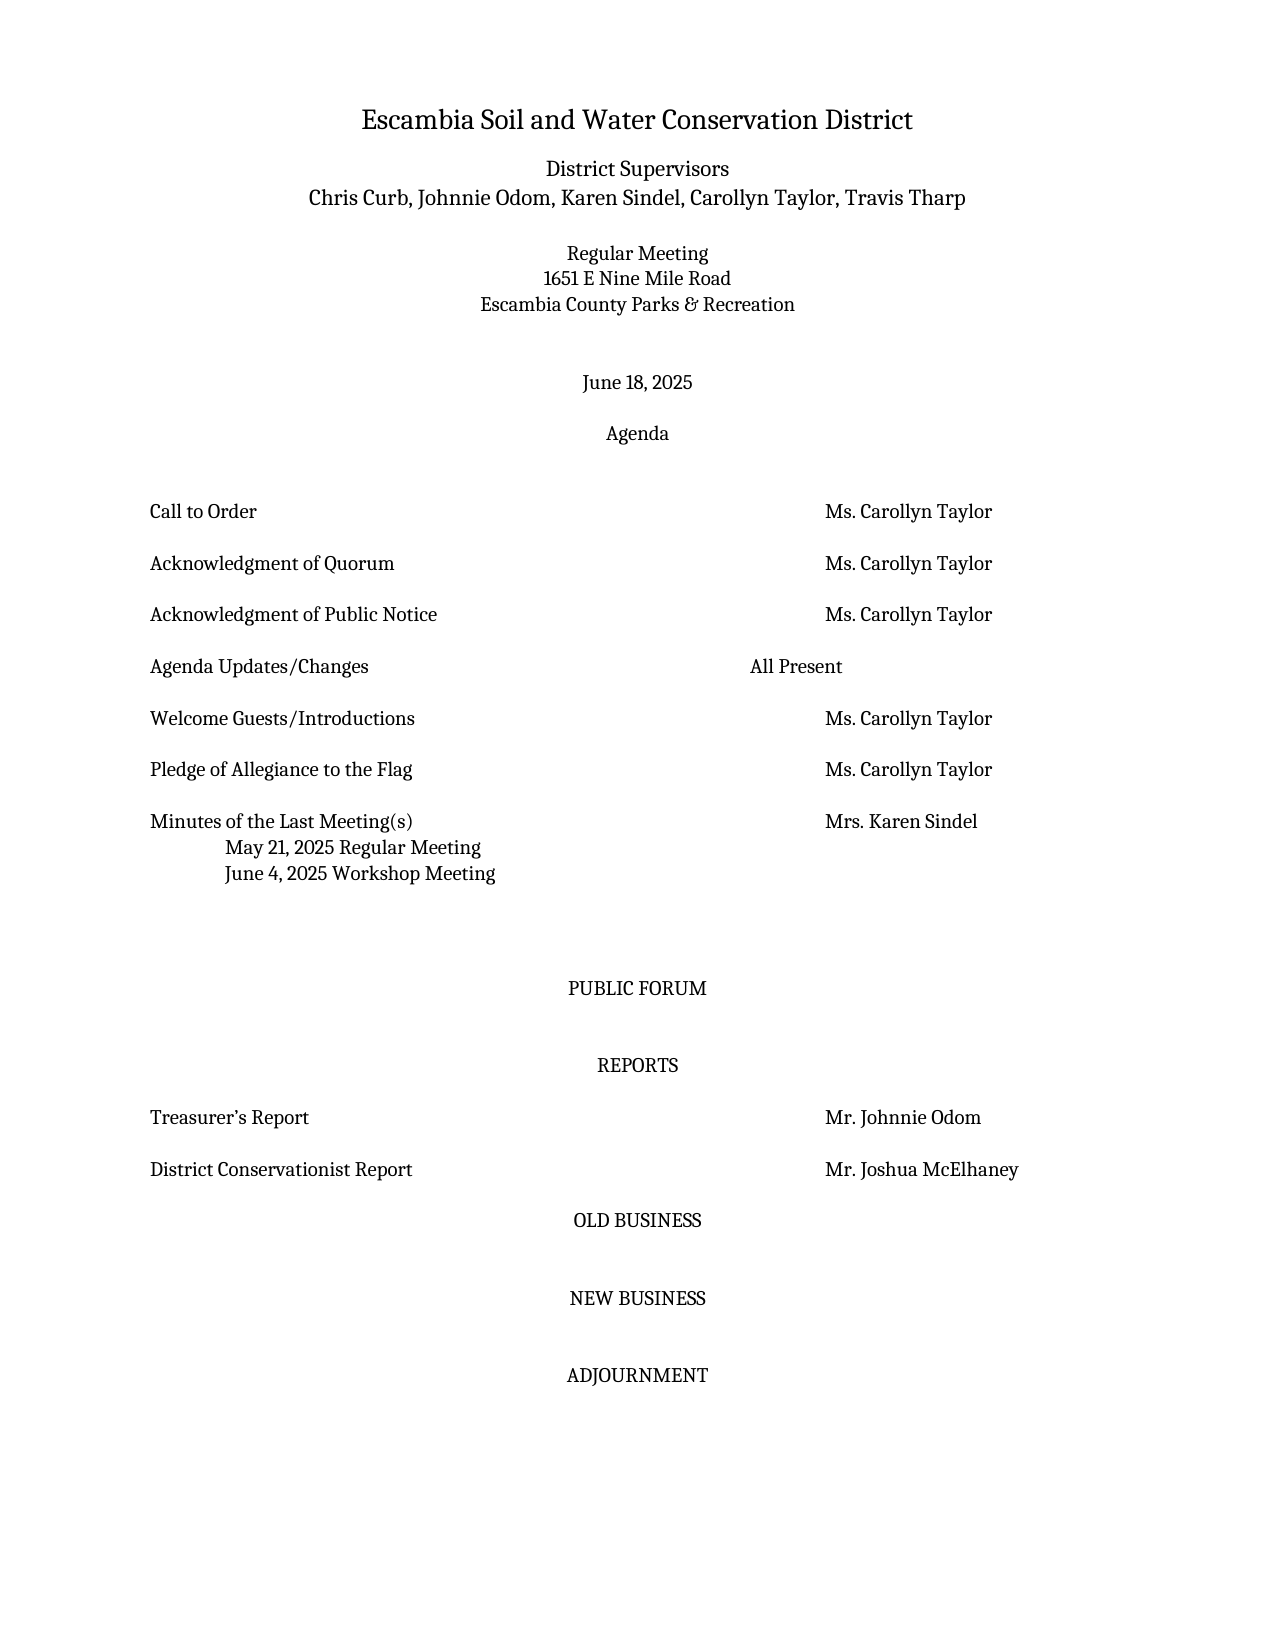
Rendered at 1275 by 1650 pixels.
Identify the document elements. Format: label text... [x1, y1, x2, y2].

text Chris Curb, Johnnie Odom, Karen Sindel, Carollyn Taylor, Travis Tharp [150, 184, 1125, 211]
text OLD BUSINESS [150, 1209, 1125, 1233]
text Escambia County Parks & Recreation [150, 293, 1125, 317]
text Treasurer’s Report Mr. Johnnie Odom [150, 1106, 1125, 1130]
text June 4, 2025 Workshop Meeting [150, 861, 1125, 885]
text Acknowledgment of Public Notice Ms. Carollyn Taylor [150, 603, 1125, 627]
text Welcome Guests/Introductions Ms. Carollyn Taylor [150, 706, 1125, 730]
text Regular Meeting [150, 241, 1125, 265]
text NEW BUSINESS [150, 1287, 1125, 1311]
text PUBLIC FORUM [150, 977, 1125, 1001]
text Agenda Updates/Changes All Present [150, 654, 1125, 678]
text Agenda [150, 422, 1125, 446]
text Escambia Soil and Water Conservation District [150, 103, 1125, 137]
text Minutes of the Last Meeting(s) Mrs. Karen Sindel [150, 809, 1125, 833]
text ADJOURNMENT [150, 1364, 1125, 1388]
text REPORTS [150, 1054, 1125, 1078]
text June 18, 2025 [150, 370, 1125, 394]
text May 21, 2025 Regular Meeting [150, 835, 1125, 859]
text Call to Order Ms. Carollyn Taylor [150, 499, 1125, 523]
text 1651 E Nine Mile Road [150, 267, 1125, 291]
text Acknowledgment of Quorum Ms. Carollyn Taylor [150, 551, 1125, 575]
text District Supervisors [150, 156, 1125, 182]
text District Conservationist Report Mr. Joshua McElhaney [150, 1157, 1125, 1181]
text Pledge of Allegiance to the Flag Ms. Carollyn Taylor [150, 758, 1125, 782]
